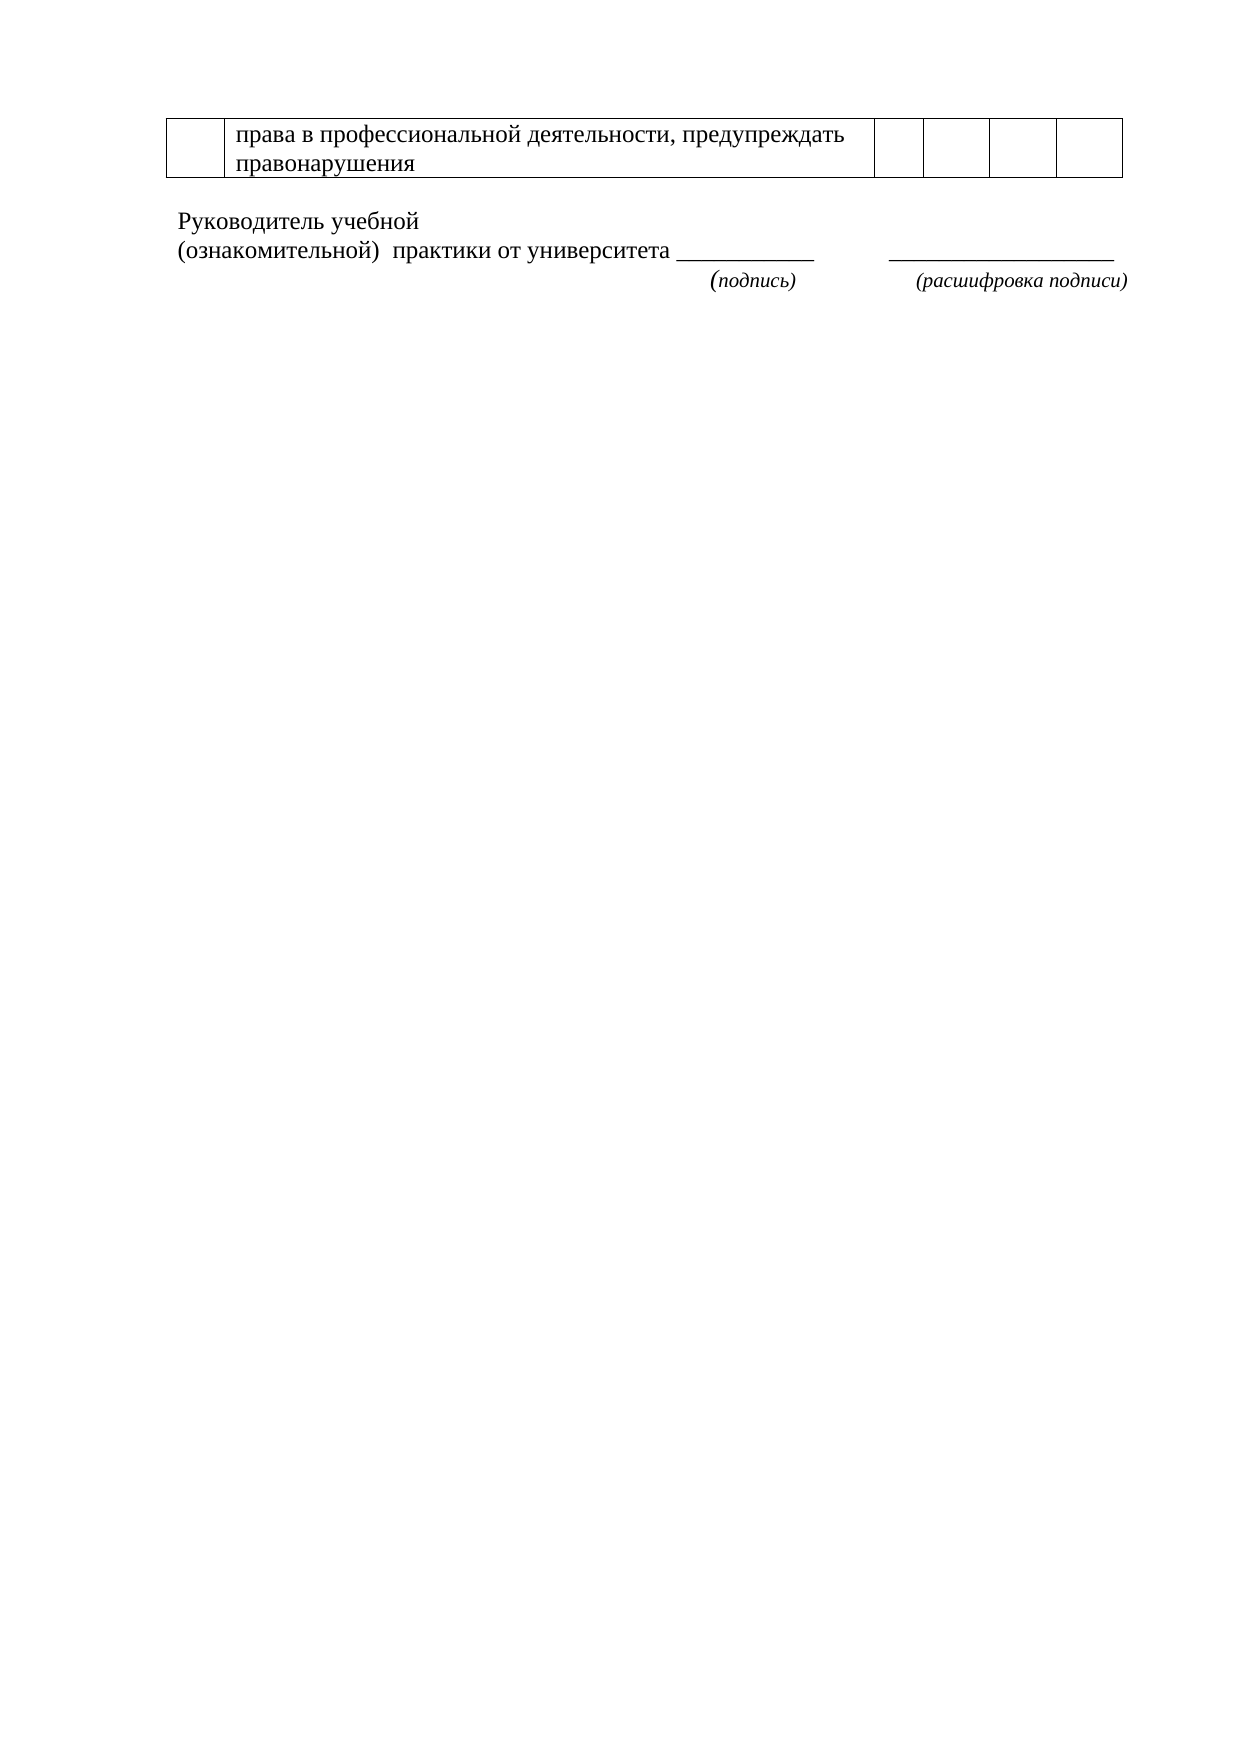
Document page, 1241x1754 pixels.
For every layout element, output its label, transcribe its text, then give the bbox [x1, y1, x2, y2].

table_cell [924, 119, 989, 177]
text Руководитель учебной [177, 206, 1181, 235]
table_cell [1057, 119, 1122, 177]
table_cell [875, 119, 923, 177]
text (подпись) (расшифровка подписи) [398, 264, 1181, 293]
text (ознакомительной) практики от университета ___________ __________________ [177, 235, 1181, 264]
table_cell [990, 119, 1056, 177]
table_cell [167, 119, 224, 177]
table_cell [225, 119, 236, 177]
